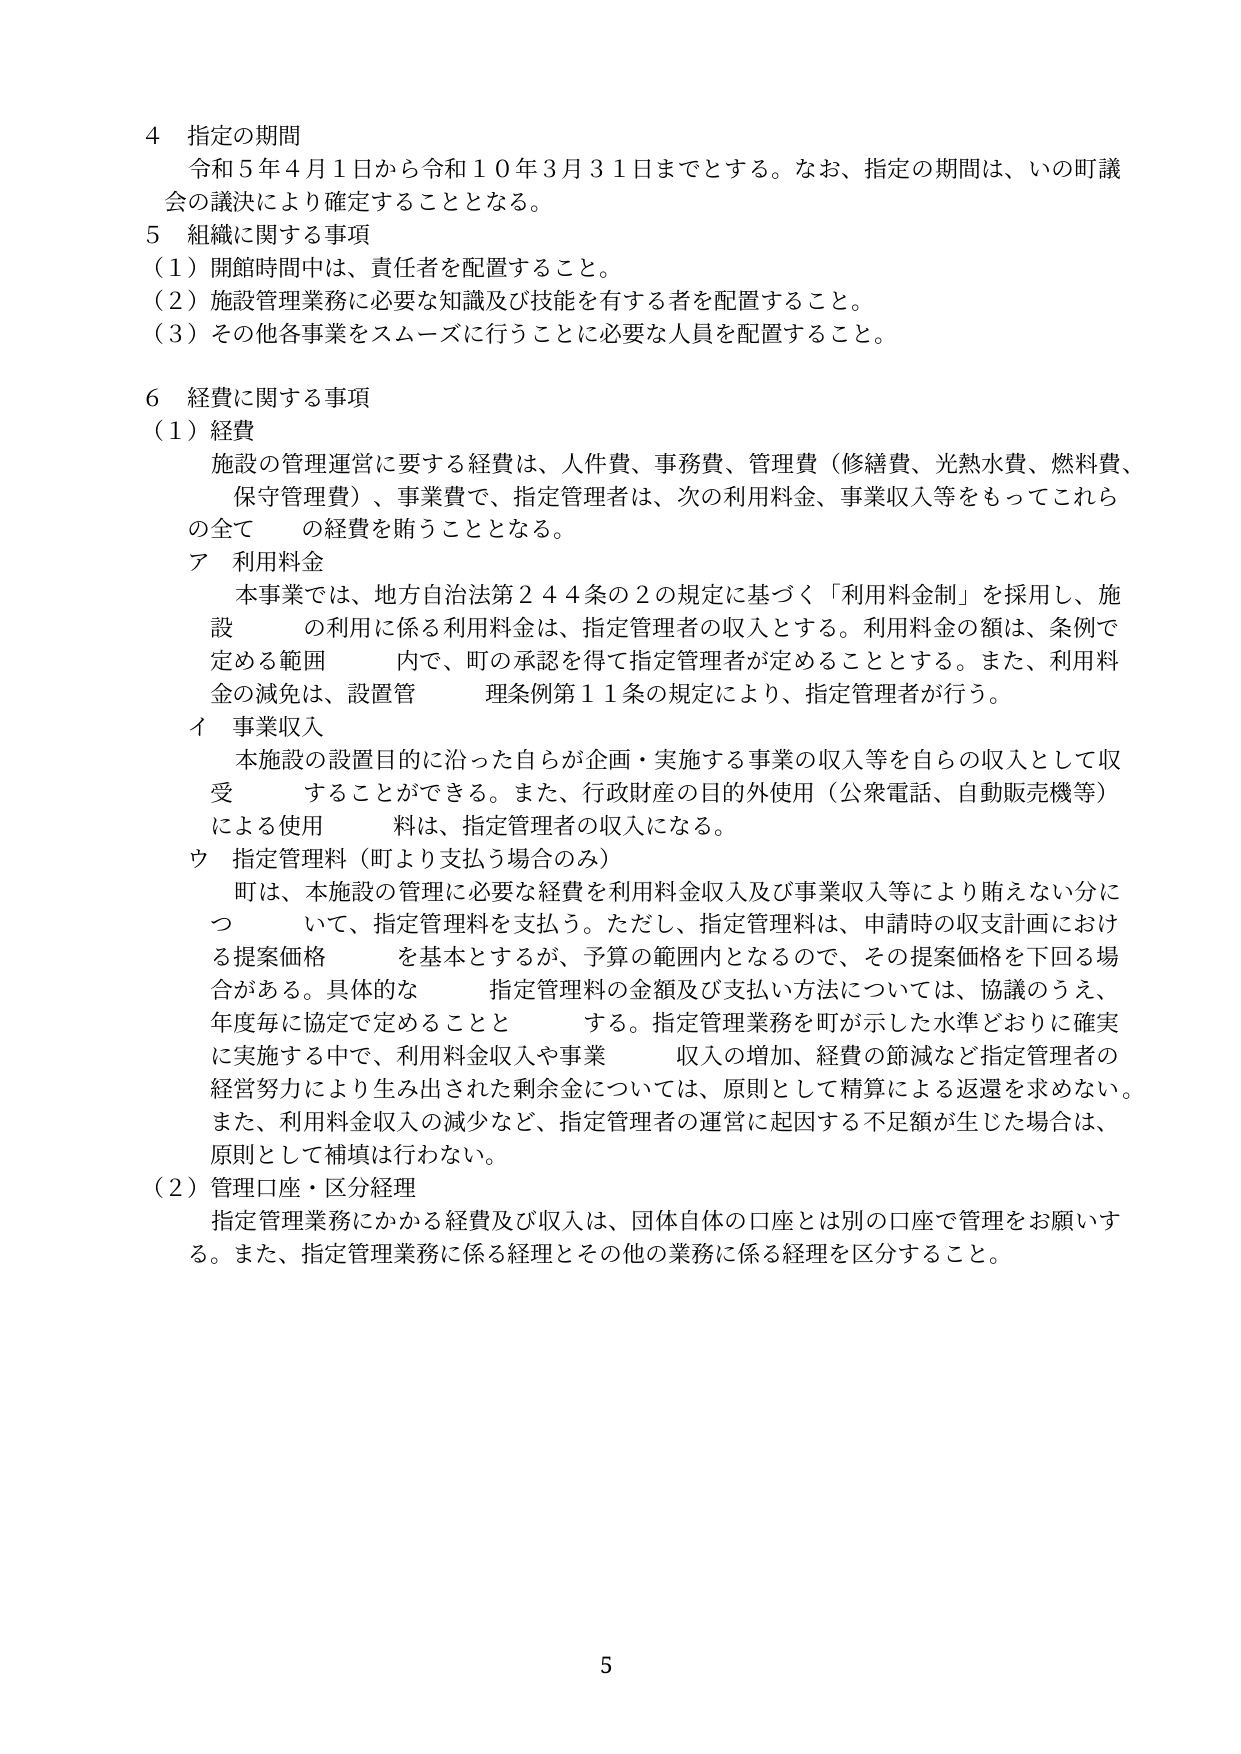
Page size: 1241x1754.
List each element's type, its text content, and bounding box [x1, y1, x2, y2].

text イ 事業収入 [118, 709, 1122, 742]
text （１）経費 [118, 413, 1122, 446]
text （２）施設管理業務に必要な知識及び技能を有する者を配置すること。 [118, 283, 1122, 316]
text （３）その他各事業をスムーズに行うことに必要な人員を配置すること。 [118, 316, 1122, 348]
text ウ 指定管理料（町より支払う場合のみ） [118, 841, 1122, 873]
text （２）管理口座・区分経理 [118, 1170, 1122, 1203]
text 本施設の設置目的に沿った自らが企画・実施する事業の収入等を自らの収入として収受 することができる。また、行政財産の目的外使用（公衆電話、自動販売機等）による使用 料は、指定管理者の収入になる。 [118, 742, 1122, 841]
text 町は、本施設の管理に必要な経費を利用料金収入及び事業収入等により賄えない分につ いて、指定管理料を支払う。ただし、指定管理料は、申請時の収支計画における提案価格 を基本とするが、予算の範囲内となるので、その提案価格を下回る場合がある。具体的な 指定管理料の金額及び支払い方法については、協議のうえ、年度毎に協定で定めることと する。指定管理業務を町が示した水準どおりに確実に実施する中で、利用料金収入や事業 収入の増加、経費の節減など指定管理者の経営努力により生み出された剰余金については、原則として精算による返還を求めない。また、利用料金収入の減少など、指定管理者の運営に起因する不足額が生じた場合は、原則として補填は行わない。 [118, 873, 1122, 1170]
text ５ 組織に関する事項 [118, 217, 1122, 250]
text 本事業では、地方自治法第２４４条の２の規定に基づく「利用料金制」を採用し、施設 の利用に係る利用料金は、指定管理者の収入とする。利用料金の額は、条例で定める範囲 内で、町の承認を得て指定管理者が定めることとする。また、利用料金の減免は、設置管 理条例第１１条の規定により、指定管理者が行う。 [118, 577, 1122, 709]
text 施設の管理運営に要する経費は、人件費、事務費、管理費（修繕費、光熱水費、燃料費、 保守管理費）、事業費で、指定管理者は、次の利用料金、事業収入等をもってこれらの全て の経費を賄うこととなる。 [118, 446, 1122, 544]
text ６ 経費に関する事項 [118, 380, 1122, 413]
text 指定管理業務にかかる経費及び収入は、団体自体の口座とは別の口座で管理をお願いする。また、指定管理業務に係る経理とその他の業務に係る経理を区分すること。 [118, 1203, 1122, 1268]
text ア 利用料金 [118, 544, 1122, 577]
text ４ 指定の期間 [118, 118, 1122, 151]
text 令和５年４月１日から令和１０年３月３１日までとする。なお、指定の期間は、いの町議会の議決により確定することとなる。 [118, 151, 1122, 217]
text （１）開館時間中は、責任者を配置すること。 [118, 250, 1122, 283]
